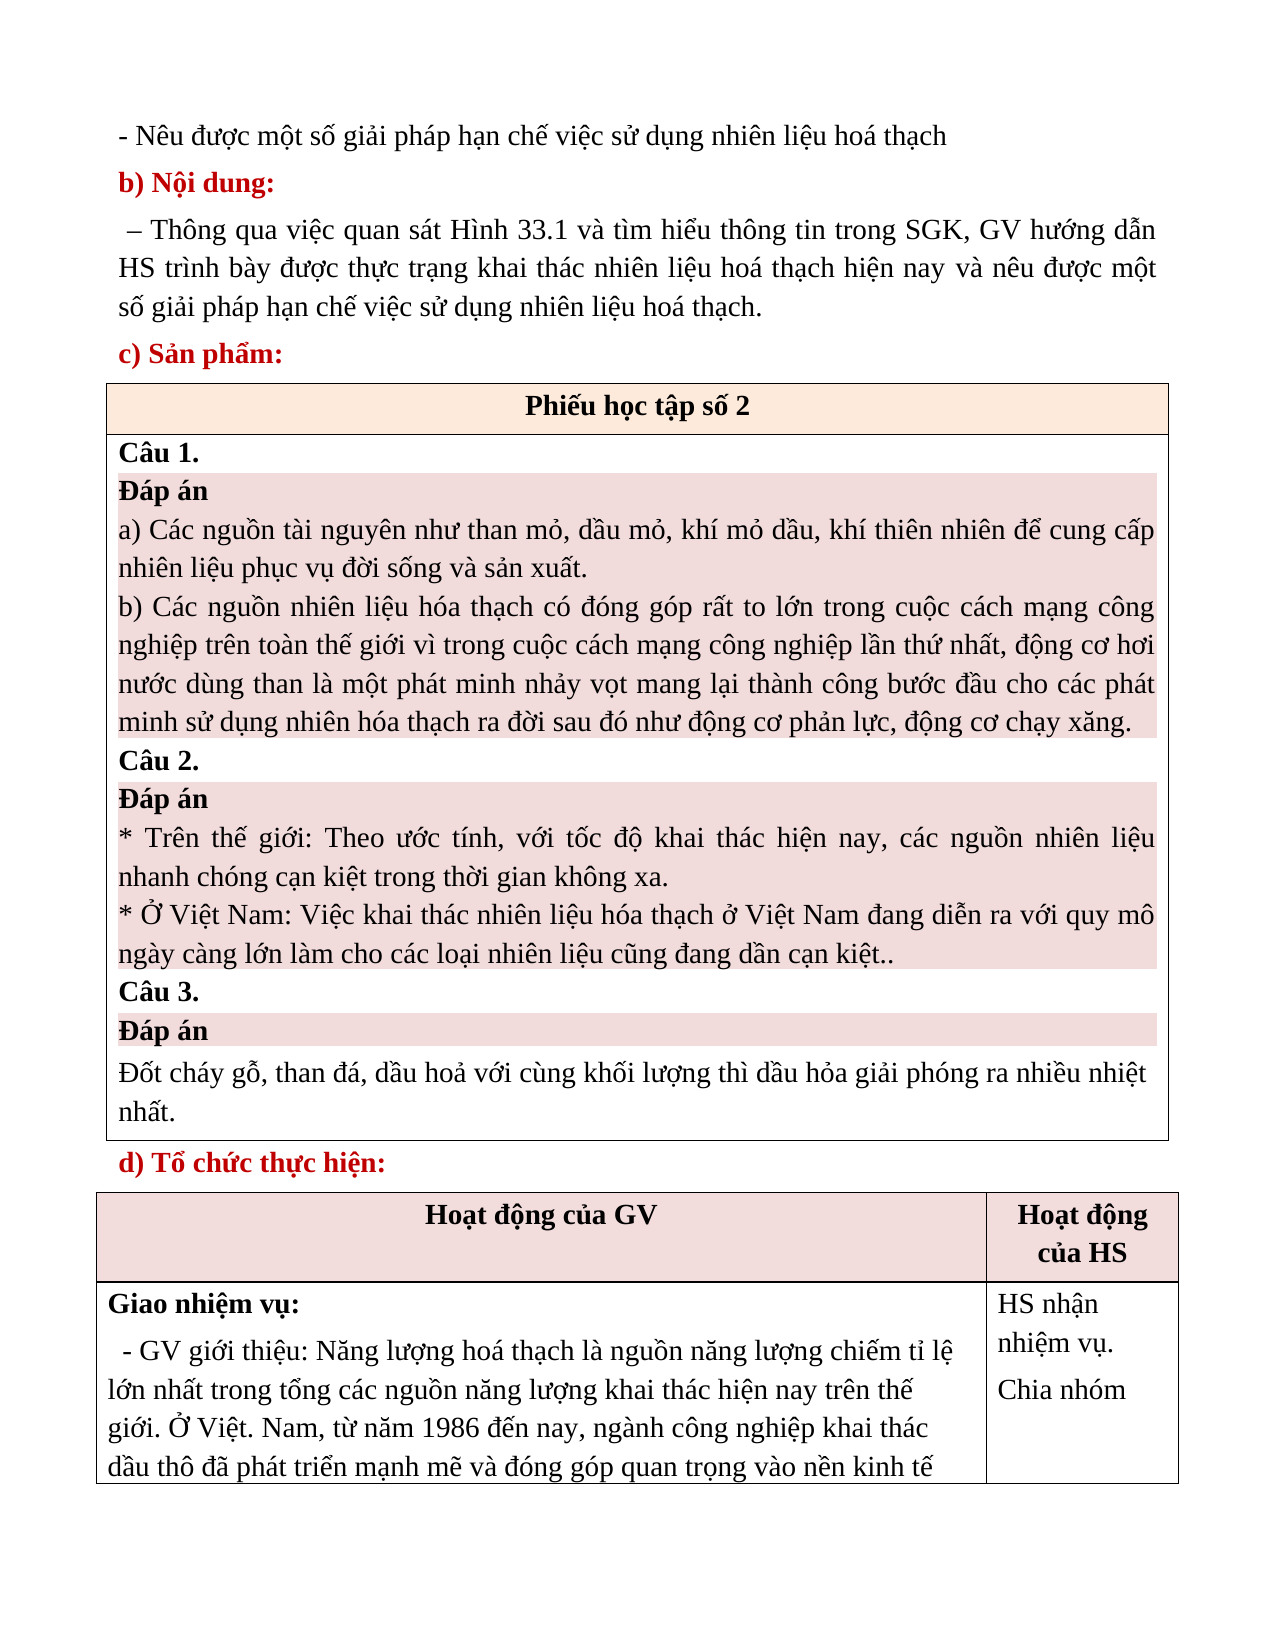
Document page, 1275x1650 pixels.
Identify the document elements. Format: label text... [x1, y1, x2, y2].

table_cell Câu 1. Đáp án a) Các nguồn tài nguyên như than mỏ, dầu mỏ, khí mỏ dầu, khí thiên nhiên để cung cấp nhiên liệu phục vụ đời sống và sản xuất. b) Các nguồn nhiên liệu hóa thạch có đóng góp rất to lớn trong cuộc cách mạng công nghiệp trên toàn thế giới vì trong cuộc cách mạng công nghiệp lần thứ nhất, động cơ hơi nước dùng than là một phát minh nhảy vọt mang lại thành công bước đầu cho các phát minh sử dụng nhiên hóa thạch ra đời sau đó như động cơ phản lực, động cơ chạy xăng. Câu 2. Đáp án * Trên thế giới: Theo ước tính, với tốc độ khai thác hiện nay, các nguồn nhiên liệu nhanh chóng cạn kiệt trong thời gian không xa. * Ở Việt Nam: Việc khai thác nhiên liệu hóa thạch ở Việt Nam đang diễn ra với quy mô ngày càng lớn làm cho các loại nhiên liệu cũng đang dần cạn kiệt.. Câu 3. Đáp án Đốt cháy gỗ, than đá, dầu hoả với cùng khối lượng thì dầu hỏa giải phóng ra nhiều nhiệt nhất. [107, 435, 1168, 1140]
list Sản phẩm: [118, 336, 1157, 369]
table_header Hoạt động của HS [987, 1193, 1178, 1281]
list ‒ Thông qua việc quan sát Hình 33.1 và tìm hiểu thông tin trong SGK, GV hướng dẫn HS trình bày được thực trạng khai thác nhiên liệu hoá thạch hiện nay và nêu được một số giải pháp hạn chế việc sử dụng nhiên liệu hoá thạch. [118, 212, 1157, 322]
text - Nêu được một số giải pháp hạn chế việc sử dụng nhiên liệu hoá thạch [118, 118, 1157, 152]
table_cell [987, 1283, 1178, 1483]
list Nội dung: [118, 165, 1157, 198]
table_header Hoạt động của GV [97, 1193, 986, 1281]
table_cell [97, 1283, 986, 1483]
table_header Phiếu học tập số 2 [107, 384, 1168, 434]
text d) Tổ chức thực hiện: [118, 1145, 1157, 1178]
